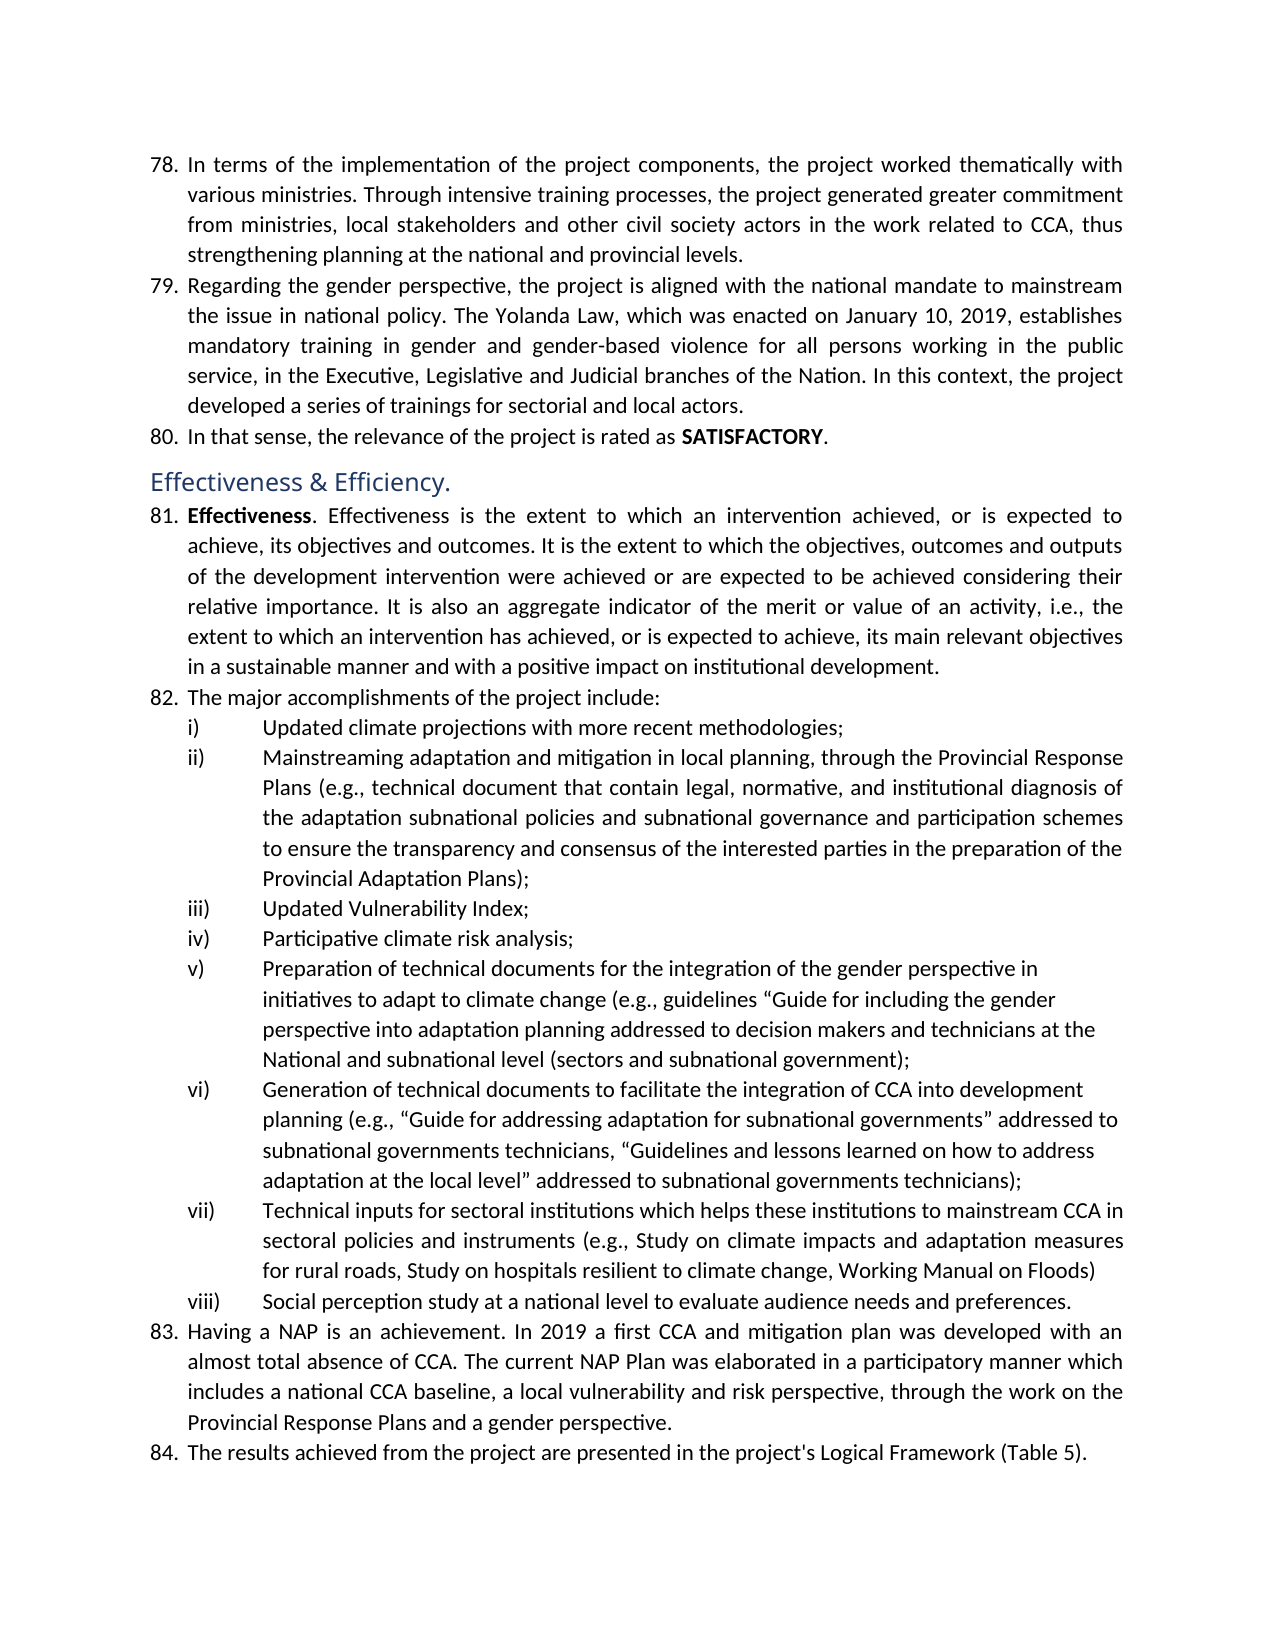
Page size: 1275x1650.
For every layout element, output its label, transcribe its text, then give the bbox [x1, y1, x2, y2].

list Participative climate risk analysis; [187, 924, 1125, 952]
list Having a NAP is an achievement. In 2019 a first CCA and mitigation plan was developed with an almost total absence of CCA. The current NAP Plan was elaborated in a participatory manner which includes a national CCA baseline, a local vulnerability and risk perspective, through the work on the Provincial Response Plans and a gender perspective. [150, 1317, 1125, 1436]
list Technical inputs for sectoral institutions which helps these institutions to mainstream CCA in sectoral policies and instruments (e.g., Study on climate impacts and adaptation measures for rural roads, Study on hospitals resilient to climate change, Working Manual on Floods) [187, 1196, 1125, 1284]
list Regarding the gender perspective, the project is aligned with the national mandate to mainstream the issue in national policy. The Yolanda Law, which was enacted on January 10, 2019, establishes mandatory training in gender and gender-based violence for all persons working in the public service, in the Executive, Legislative and Judicial branches of the Nation. In this context, the project developed a series of trainings for sectorial and local actors. [150, 271, 1125, 420]
list In terms of the implementation of the project components, the project worked thematically with various ministries. Through intensive training processes, the project generated greater commitment from ministries, local stakeholders and other civil society actors in the work related to CCA, thus strengthening planning at the national and provincial levels. [150, 150, 1125, 269]
list Updated climate projections with more recent methodologies; [187, 713, 1125, 741]
list Generation of technical documents to facilitate the integration of CCA into development planning (e.g., “Guide for addressing adaptation for subnational governments” addressed to subnational governments technicians, “Guidelines and lessons learned on how to address adaptation at the local level” addressed to subnational governments technicians); [187, 1075, 1125, 1194]
list Updated Vulnerability Index; [187, 894, 1125, 922]
list Social perception study at a national level to evaluate audience needs and preferences. [187, 1287, 1125, 1315]
list Mainstreaming adaptation and mitigation in local planning, through the Provincial Response Plans (e.g., technical document that contain legal, normative, and institutional diagnosis of the adaptation subnational policies and subnational governance and participation schemes to ensure the transparency and consensus of the interested parties in the preparation of the Provincial Adaptation Plans); [187, 743, 1125, 892]
list Effectiveness. Effectiveness is the extent to which an intervention achieved, or is expected to achieve, its objectives and outcomes. It is the extent to which the objectives, outcomes and outputs of the development intervention were achieved or are expected to be achieved considering their relative importance. It is also an aggregate indicator of the merit or value of an activity, i.e., the extent to which an intervention has achieved, or is expected to achieve, its main relevant objectives in a sustainable manner and with a positive impact on institutional development. [150, 501, 1125, 680]
list The results achieved from the project are presented in the project's Logical Framework (Table 5). [150, 1438, 1125, 1466]
list The major accomplishments of the project include: [150, 683, 1125, 711]
list Preparation of technical documents for the integration of the gender perspective in initiatives to adapt to climate change (e.g., guidelines “Guide for including the gender perspective into adaptation planning addressed to decision makers and technicians at the National and subnational level (sectors and subnational government); [187, 954, 1125, 1073]
subtitle Effectiveness & Efficiency. [150, 464, 1125, 499]
list In that sense, the relevance of the project is rated as SATISFACTORY. [150, 422, 1125, 450]
